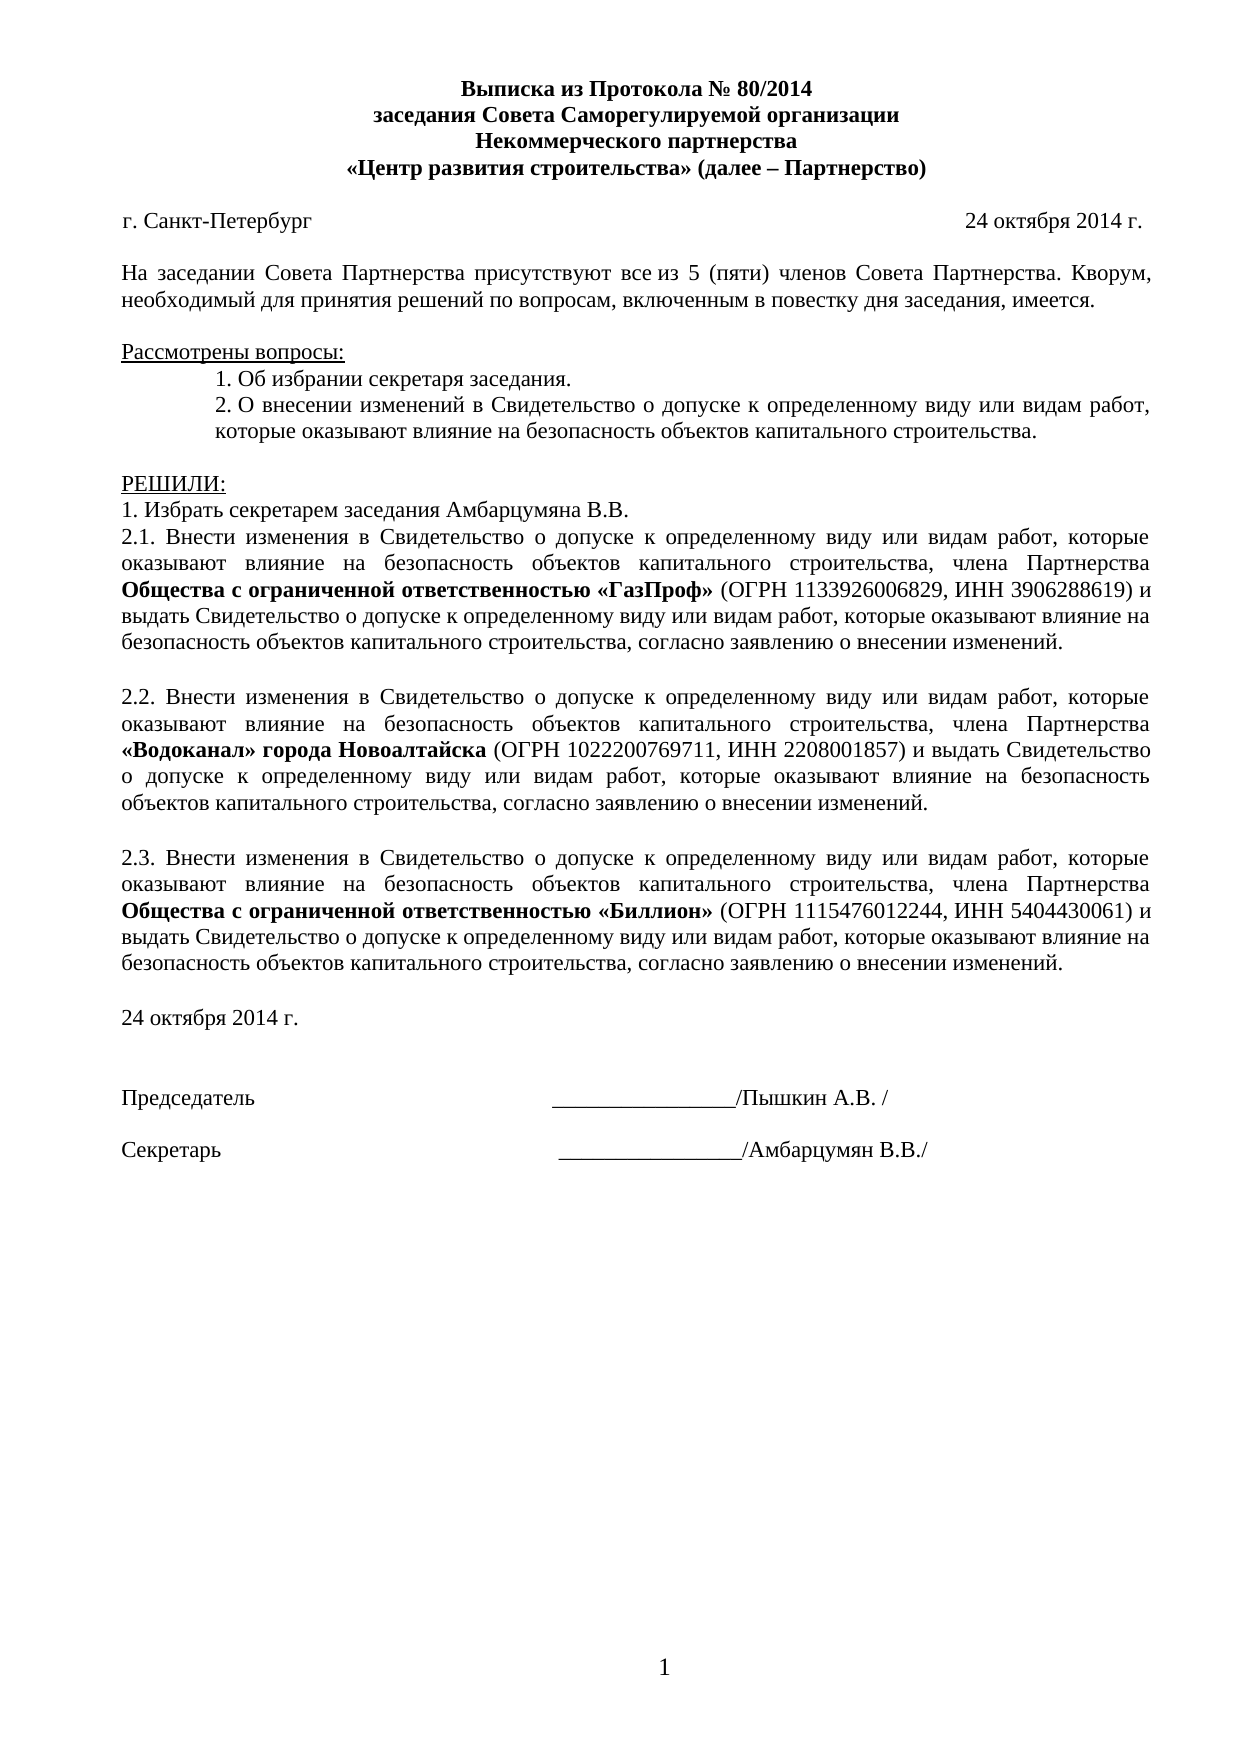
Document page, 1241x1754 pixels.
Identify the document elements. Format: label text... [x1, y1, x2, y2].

text 1. Об избрании секретаря заседания. [215, 365, 1152, 391]
text 1. Избрать секретарем заседания Амбарцумяна В.В. [121, 497, 1152, 523]
text «Центр развития строительства» (далее – Партнерство) [121, 154, 1152, 180]
text Секретарь ________________/Амбарцумян В.В./ [121, 1136, 1152, 1163]
text Некоммерческого партнерства [121, 128, 1152, 154]
text 24 октября 2014 г. [121, 1004, 1152, 1031]
text 2. О внесении изменений в Свидетельство о допуске к определенному виду или видам работ, которые оказывают влияние на безопасность объектов капитального строительства. [215, 391, 1152, 444]
text Рассмотрены вопросы: [121, 338, 1152, 365]
text Выписка из Протокола № 80/2014 [121, 75, 1152, 101]
text 2.2. Внести изменения в Свидетельство о допуске к определенному виду или видам работ, которые оказывают влияние на безопасность объектов капитального строительства, члена Партнерства «Водоканал» города Новоалтайска (ОГРН 1022200769711, ИНН 2208001857) и выдать Свидетельство о допуске к определенному виду или видам работ, которые оказывают влияние на безопасность объектов капитального строительства, согласно заявлению о внесении изменений. [121, 683, 1152, 815]
table_header г. Санкт-Петербург [111, 207, 632, 233]
text 2.3. Внести изменения в Свидетельство о допуске к определенному виду или видам работ, которые оказывают влияние на безопасность объектов капитального строительства, члена Партнерства Общества с ограниченной ответственностью «Биллион» (ОГРН 1115476012244, ИНН 5404430061) и выдать Свидетельство о допуске к определенному виду или видам работ, которые оказывают влияние на безопасность объектов капитального строительства, согласно заявлению о внесении изменений. [121, 844, 1152, 976]
table_header 24 октября 2014 г. [633, 207, 1154, 233]
text Председатель ________________/Пышкин А.В. / [121, 1083, 1152, 1110]
text На заседании Совета Партнерства присутствуют все из 5 (пяти) членов Совета Партнерства. Кворум, необходимый для принятия решений по вопросам, включенным в повестку дня заседания, имеется. [121, 259, 1152, 312]
text заседания Совета Саморегулируемой организации [121, 101, 1152, 128]
text РЕШИЛИ: [121, 470, 1152, 497]
text 2.1. Внести изменения в Свидетельство о допуске к определенному виду или видам работ, которые оказывают влияние на безопасность объектов капитального строительства, члена Партнерства Общества с ограниченной ответственностью «ГазПроф» (ОГРН 1133926006829, ИНН 3906288619) и выдать Свидетельство о допуске к определенному виду или видам работ, которые оказывают влияние на безопасность объектов капитального строительства, согласно заявлению о внесении изменений. [121, 523, 1152, 655]
